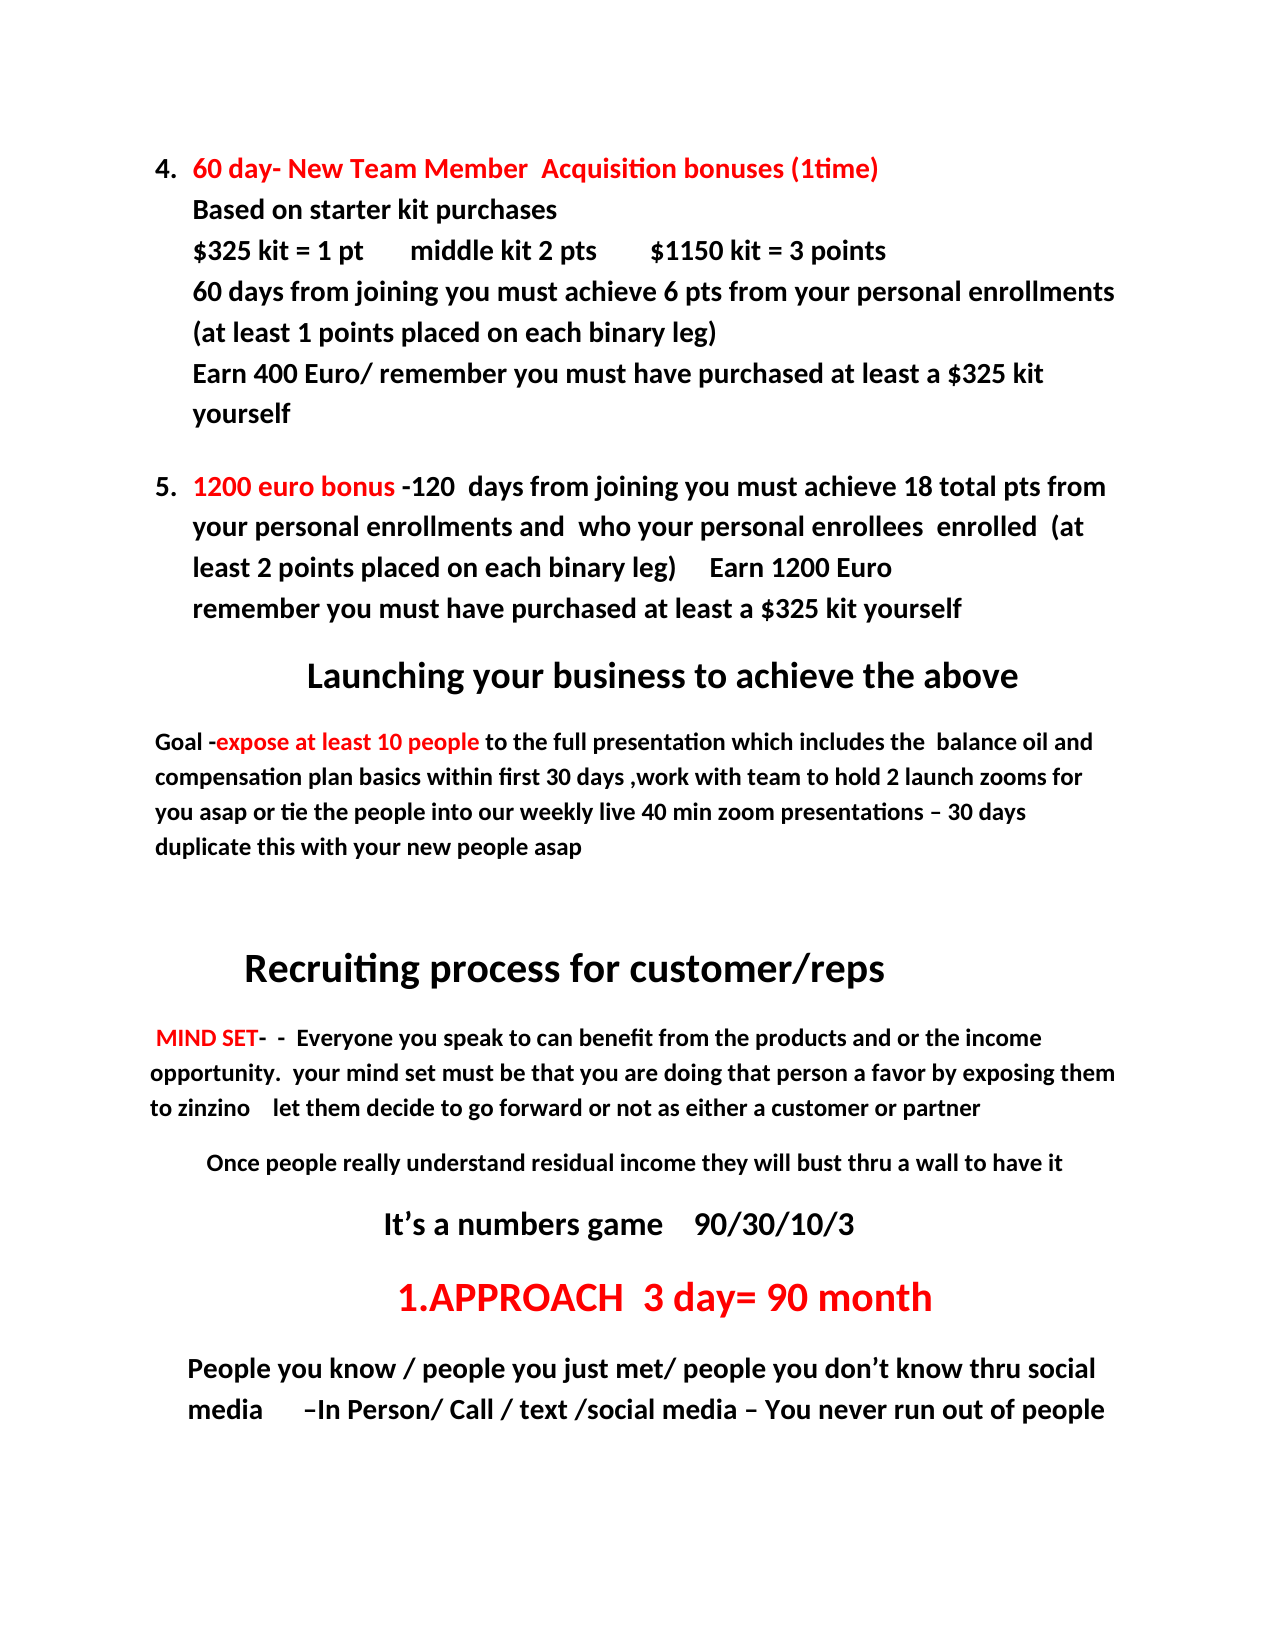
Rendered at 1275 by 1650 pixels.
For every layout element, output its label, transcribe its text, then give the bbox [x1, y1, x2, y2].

text It’s a numbers game 90/30/10/3 [150, 1203, 1125, 1244]
text People you know / people you just met/ people you don’t know thru social media –In Person/ Call / text /social media – You never run out of people [187, 1350, 1125, 1427]
text Recruiting process for customer/reps [150, 942, 1125, 993]
text MIND SET- - Everyone you speak to can benefit from the products and or the income opportunity. your mind set must be that you are doing that person a favor by exposing them to zinzino let them decide to go forward or not as either a customer or partner [150, 1022, 1125, 1122]
text Once people really understand residual income they will bust thru a wall to have it [150, 1147, 1125, 1178]
list 60 day- New Team Member Acquisition bonuses (1time) Based on starter kit purchases $325 kit = 1 pt middle kit 2 pts $1150 kit = 3 points 60 days from joining you must achieve 6 pts from your personal enrollments (at least 1 points placed on each binary leg) Earn 400 Euro/ remember you must have purchased at least a $325 kit yourself [155, 150, 1125, 463]
list 1200 euro bonus -120 days from joining you must achieve 18 total pts from your personal enrollments and who your personal enrollees enrolled (at least 2 points placed on each binary leg) Earn 1200 Euro remember you must have purchased at least a $325 kit yourself [155, 468, 1125, 626]
text 1.APPROACH 3 day= 90 month [150, 1271, 1125, 1322]
text Goal -expose at least 10 people to the full presentation which includes the balance oil and compensation plan basics within first 30 days ,work with team to hold 2 launch zooms for you asap or tie the people into our weekly live 40 min zoom presentations – 30 days duplicate this with your new people asap [155, 726, 1125, 861]
text Launching your business to achieve the above [155, 652, 1125, 698]
